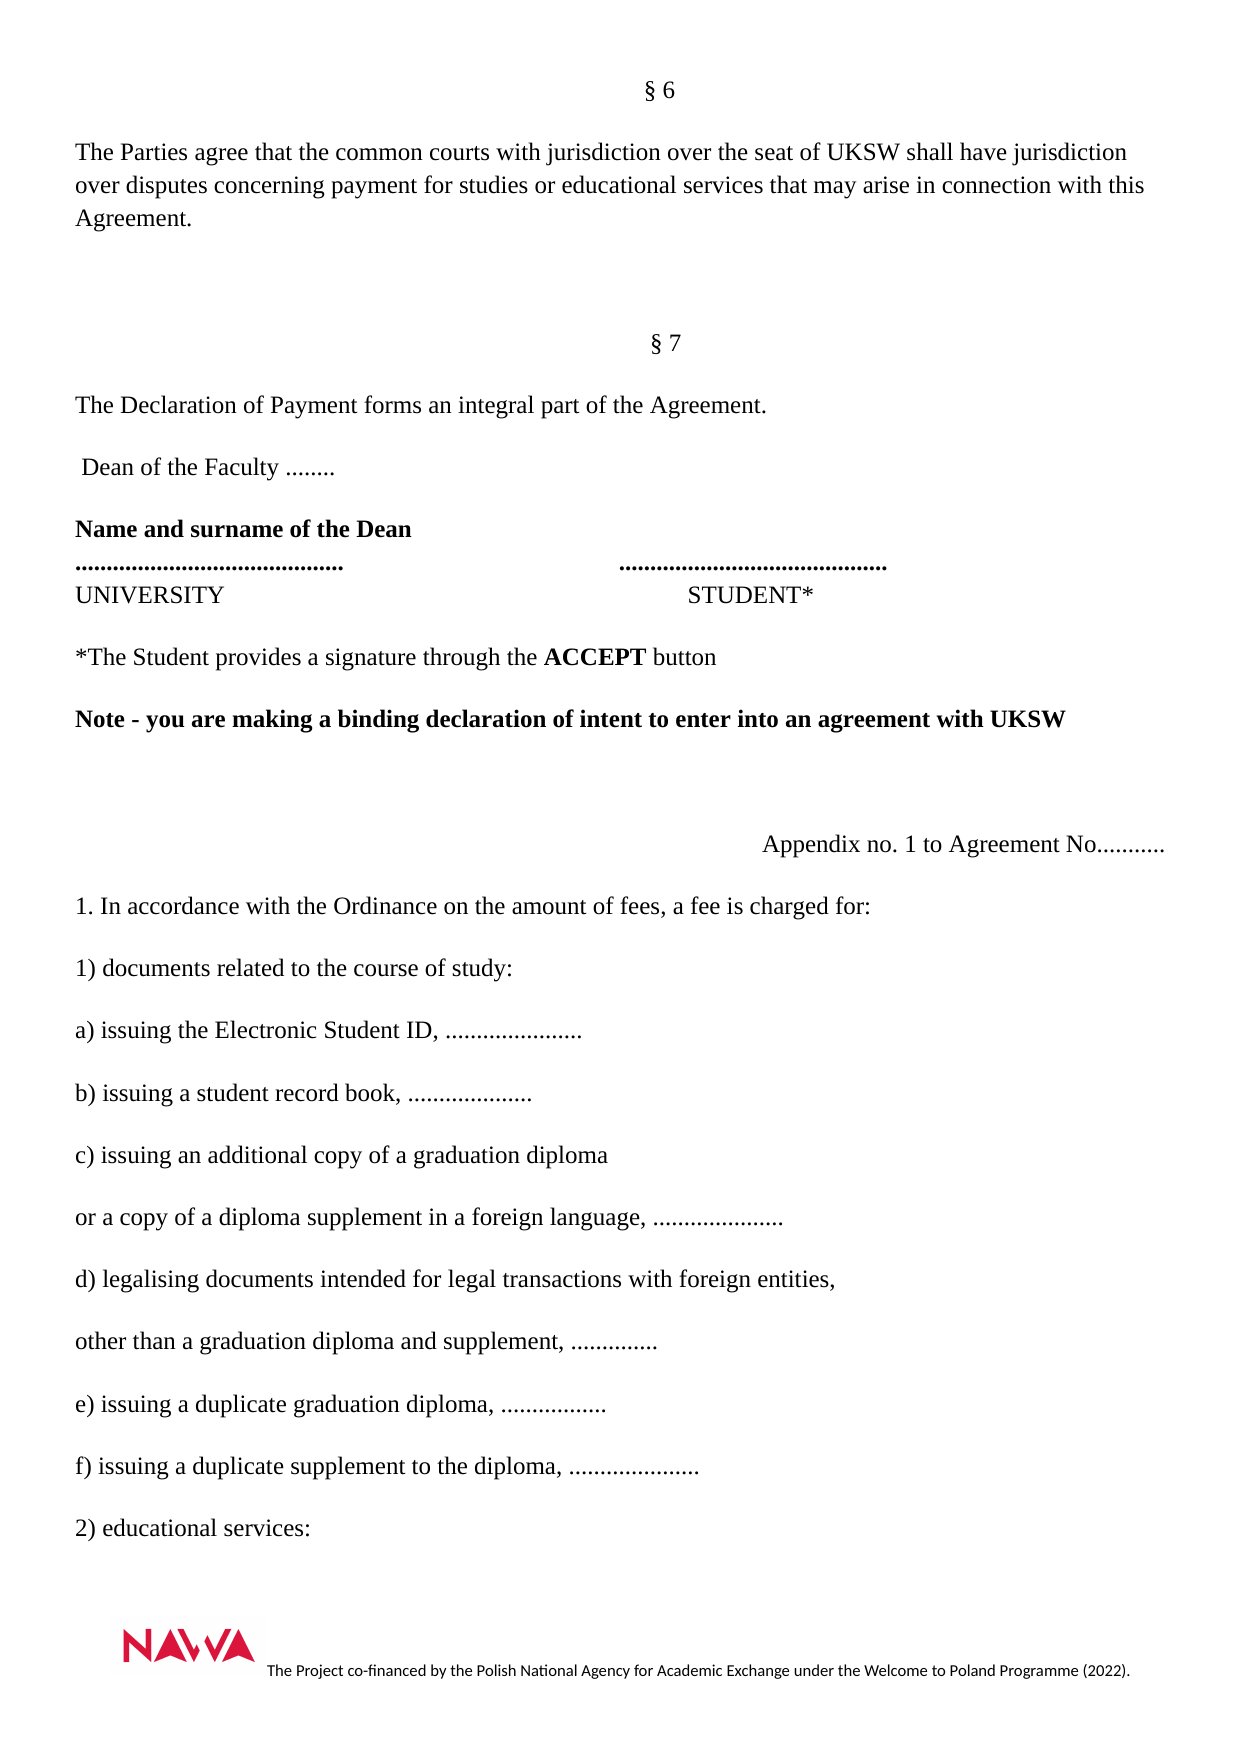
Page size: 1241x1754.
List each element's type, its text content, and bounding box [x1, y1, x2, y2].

text The Declaration of Payment forms an integral part of the Agreement. [75, 390, 1165, 418]
text a) issuing the Electronic Student ID, ...................... [75, 1016, 1165, 1044]
text § 6 [75, 75, 1165, 104]
text The Parties agree that the common courts with jurisdiction over the seat of UKSW shall have jurisdiction over disputes concerning payment for studies or educational services that may arise in connection with this Agreement. [75, 137, 1165, 232]
text 2) educational services: [75, 1513, 1165, 1542]
text 1. In accordance with the Ordinance on the amount of fees, a fee is charged for: [75, 891, 1165, 920]
text 1) documents related to the course of study: [75, 953, 1165, 982]
text e) issuing a duplicate graduation diploma, ................. [75, 1389, 1165, 1417]
picture [109, 1614, 267, 1676]
text or a copy of a diploma supplement in a foreign language, ..................... [75, 1202, 1165, 1231]
text *The Student provides a signature through the ACCEPT button [75, 642, 1165, 671]
text Name and surname of the Dean ........................................... ........................................... UNIVERSITY STUDENT* [75, 514, 1165, 609]
text Dean of the Faculty ........ [75, 452, 1165, 481]
text Appendix no. 1 to Agreement No........... [75, 829, 1165, 858]
text f) issuing a duplicate supplement to the diploma, ..................... [75, 1451, 1165, 1479]
text Note - you are making a binding declaration of intent to enter into an agreement with UKSW [75, 704, 1165, 733]
text other than a graduation diploma and supplement, .............. [75, 1326, 1165, 1355]
text d) legalising documents intended for legal transactions with foreign entities, [75, 1264, 1165, 1293]
text b) issuing a student record book, .................... [75, 1078, 1165, 1106]
text c) issuing an additional copy of a graduation diploma [75, 1140, 1165, 1169]
text § 7 [75, 328, 1165, 356]
